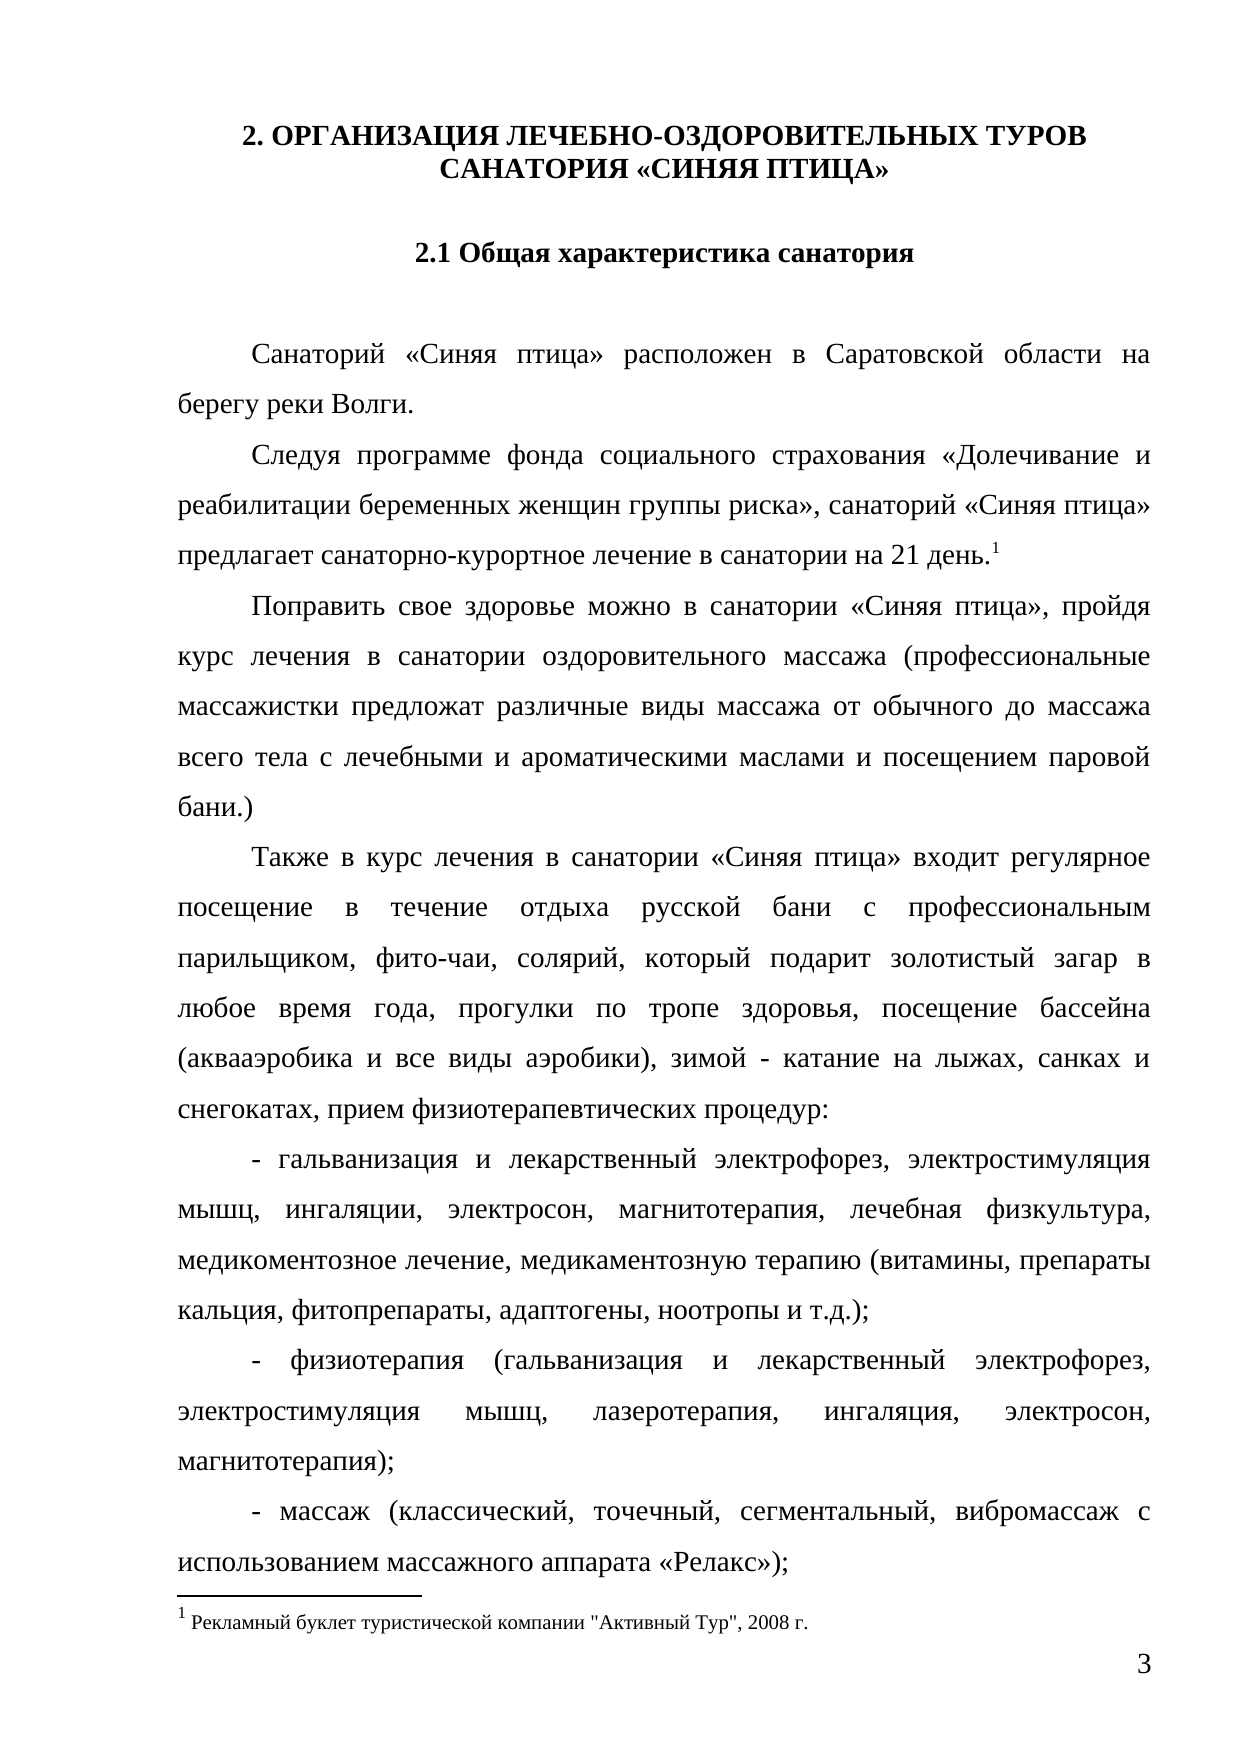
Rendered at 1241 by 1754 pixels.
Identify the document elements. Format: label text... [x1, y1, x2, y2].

text Поправить свое здоровье можно в санатории «Синяя птица», пройдя курс лечения в санатории оздоровительного массажа (профессиональные массажистки предложат различные виды массажа от обычного до массажа всего тела с лечебными и ароматическими маслами и посещением паровой бани.) [177, 588, 1152, 822]
text 2. ОРГАНИЗАЦИЯ ЛЕЧЕБНО-ОЗДОРОВИТЕЛЬНЫХ ТУРОВ САНАТОРИЯ «СИНЯЯ ПТИЦА» [177, 118, 1152, 185]
text Санаторий «Синяя птица» расположен в Саратовской области на берегу реки Волги. [177, 336, 1152, 420]
text - массаж (классический, точечный, сегментальный, вибромассаж с использованием массажного аппарата «Релакс»); [177, 1493, 1152, 1577]
subtitle 2.1 Общая характеристика санатория [177, 236, 1152, 269]
text - гальванизация и лекарственный электрофорез, электростимуляция мышц, ингаляции, электросон, магнитотерапия, лечебная физкультура, медикоментозное лечение, медикаментозную терапию (витамины, препараты кальция, фитопрепараты, адаптогены, ноотропы и т.д.); [177, 1141, 1152, 1326]
text Также в курс лечения в санатории «Синяя птица» входит регулярное посещение в течение отдыха русской бани с профессиональным парильщиком, фито-чаи, солярий, который подарит золотистый загар в любое время года, прогулки по тропе здоровья, посещение бассейна (аквааэробика и все виды аэробики), зимой - катание на лыжах, санках и снегокатах, прием физиотерапевтических процедур: [177, 839, 1152, 1124]
text - физиотерапия (гальванизация и лекарственный электрофорез, электростимуляция мышц, лазеротерапия, ингаляция, электросон, магнитотерапия); [177, 1342, 1152, 1477]
text Следуя программе фонда социального страхования «Долечивание и реабилитации беременных женщин группы риска», санаторий «Синяя птица» предлагает санаторно-курортное лечение в санатории на 21 день. [177, 437, 1152, 571]
